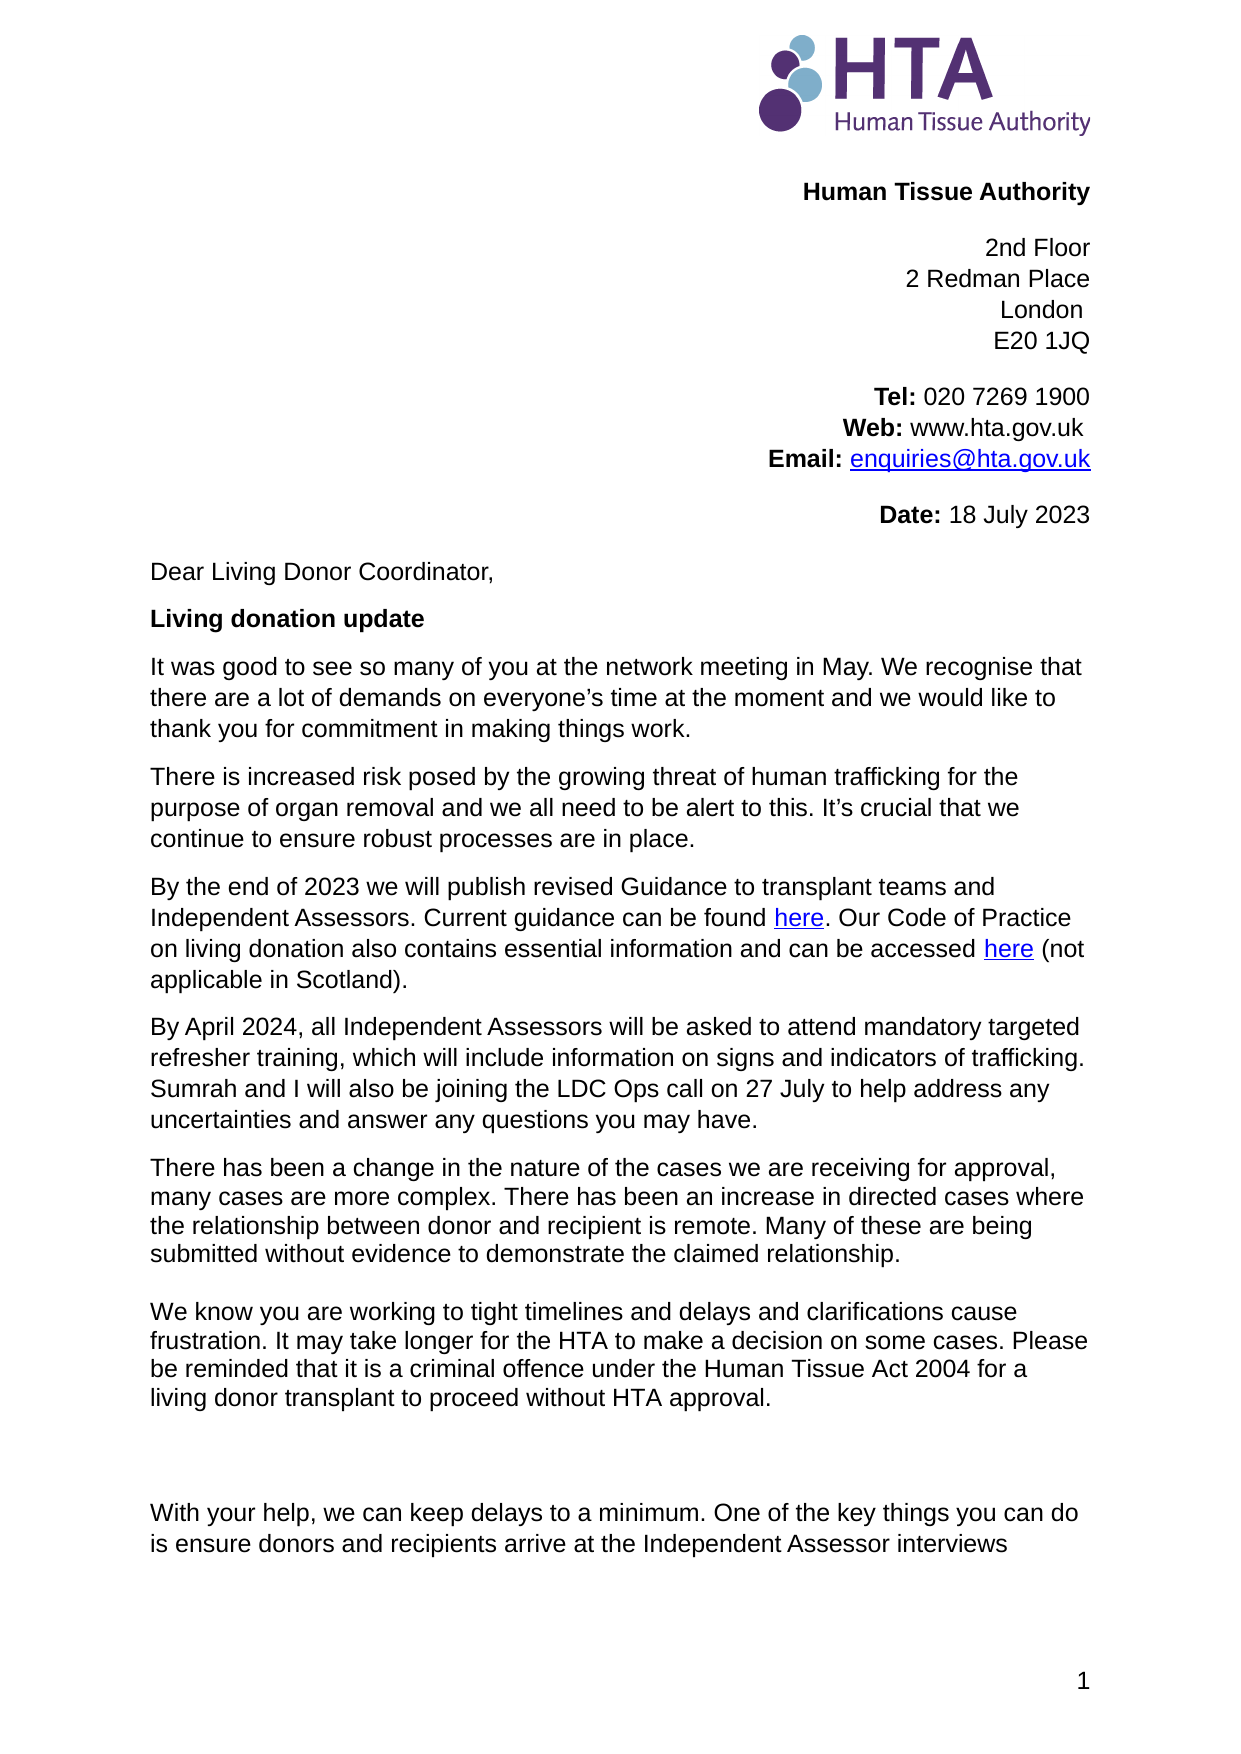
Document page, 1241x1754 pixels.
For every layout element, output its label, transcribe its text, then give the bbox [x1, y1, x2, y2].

text We know you are working to tight timelines and delays and clarifications cause frustration. It may take longer for the HTA to make a decision on some cases. Please be reminded that it is a criminal offence under the Human Tissue Act 2004 for a living donor transplant to proceed without HTA approval. [150, 1297, 1090, 1412]
text There has been a change in the nature of the cases we are receiving for approval, many cases are more complex. There has been an increase in directed cases where the relationship between donor and recipient is remote. Many of these are being submitted without evidence to demonstrate the claimed relationship. [150, 1153, 1090, 1268]
text Dear Living Donor Coordinator, [150, 557, 1090, 585]
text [150, 1498, 1090, 1558]
text There is increased risk posed by the growing threat of human trafficking for the purpose of organ removal and we all need to be alert to this. It’s crucial that we continue to ensure robust processes are in place. [150, 762, 1090, 853]
text Tel: 020 7269 1900 Web: www.hta.gov.uk Email: enquiries@hta.gov.uk [150, 382, 1090, 473]
text It was good to see so many of you at the network meeting in May. We recognise that there are a lot of demands on everyone’s time at the moment and we would like to thank you for commitment in making things work. [150, 652, 1090, 743]
text 2nd Floor 2 Redman Place London E20 1JQ [150, 233, 1090, 355]
text Human Tissue Authority [150, 177, 1090, 206]
text By the end of 2023 we will publish revised Guidance to transplant teams and Independent Assessors. Current guidance can be found here. Our Code of Practice on living donation also contains essential information and can be accessed here (not applicable in Scotland). [150, 872, 1090, 993]
picture [759, 35, 1091, 136]
text Living donation update [150, 604, 1090, 633]
text Date: 18 July 2023 [150, 501, 1090, 529]
text By April 2024, all Independent Assessors will be asked to attend mandatory targeted refresher training, which will include information on signs and indicators of trafficking. Sumrah and I will also be joining the LDC Ops call on 27 July to help address any uncertainties and answer any questions you may have. [150, 1012, 1090, 1134]
